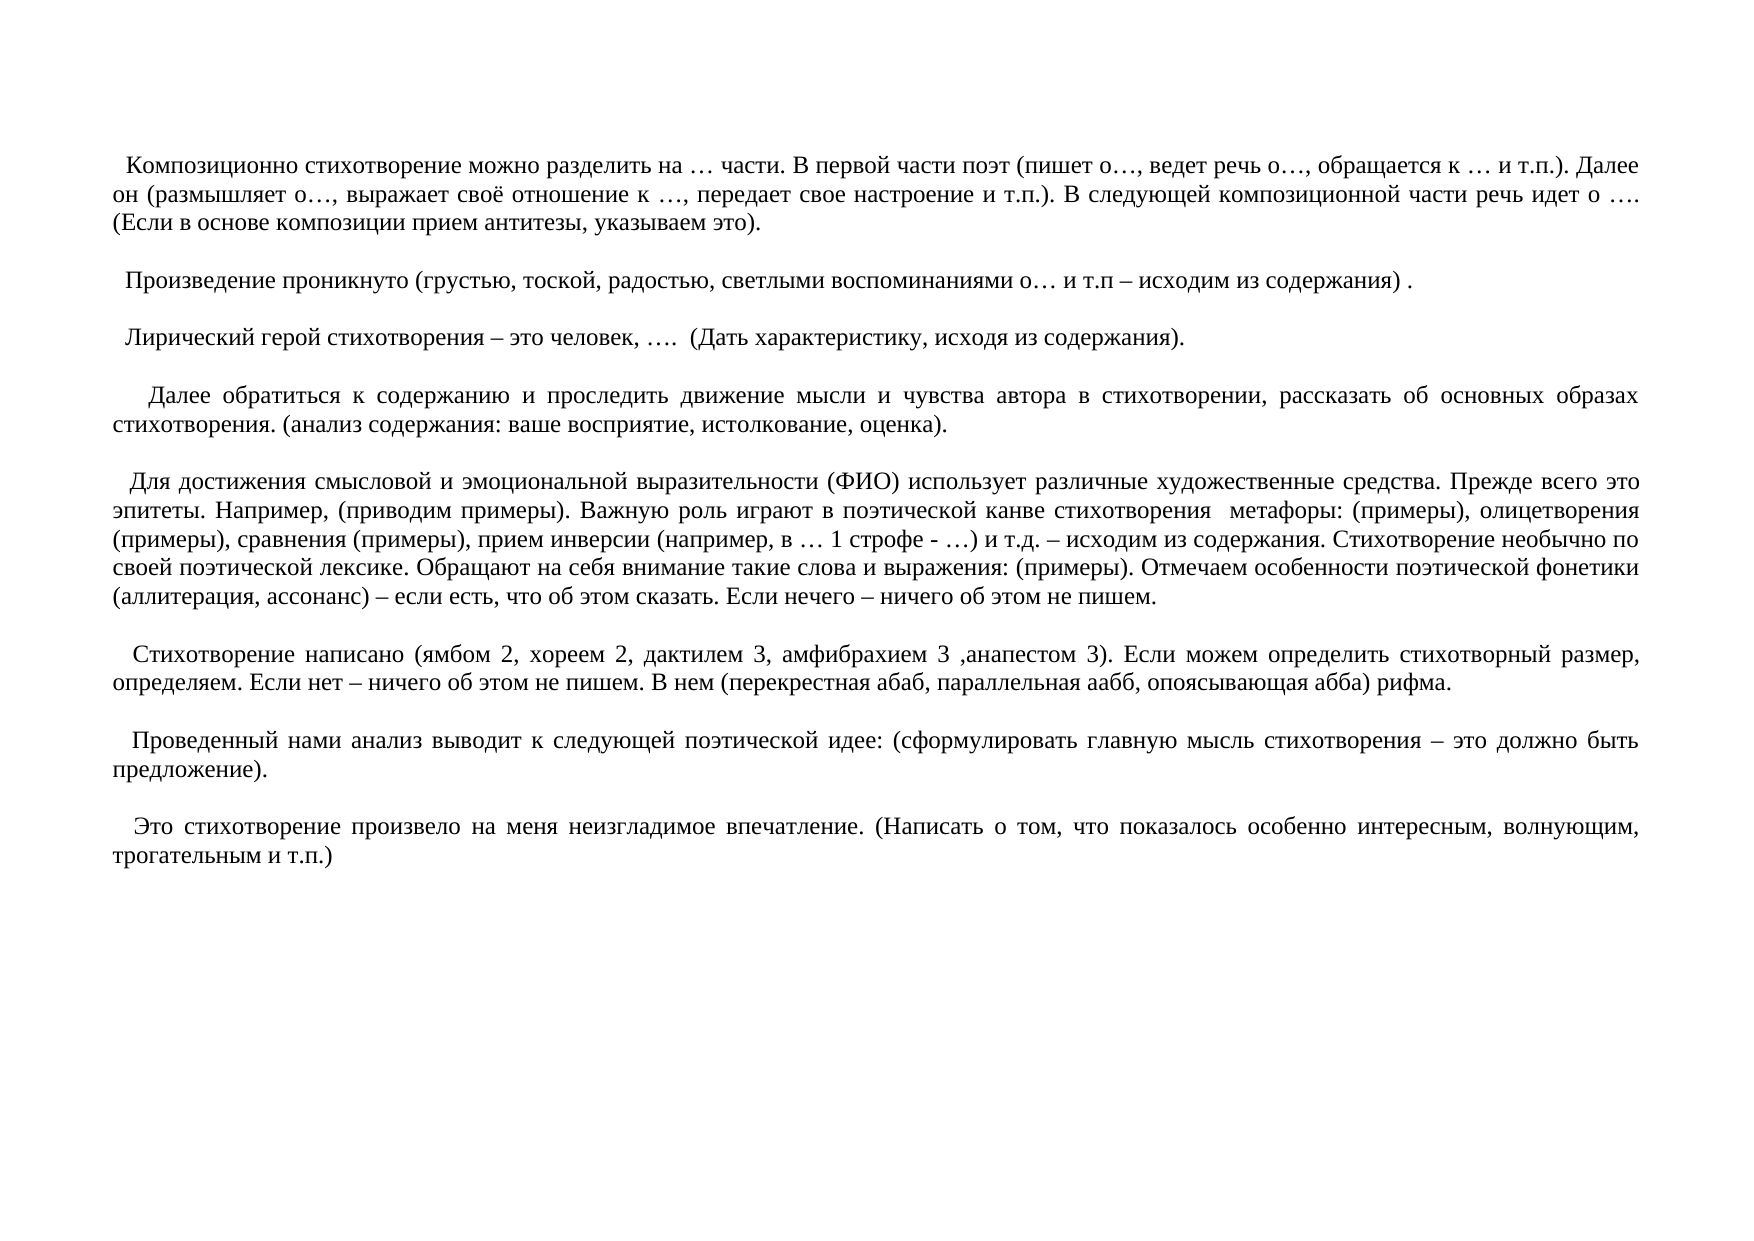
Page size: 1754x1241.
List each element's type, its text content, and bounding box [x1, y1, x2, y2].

text Для достижения смысловой и эмоциональной выразительности (ФИО) использует различные художественные средства. Прежде всего это эпитеты. Например, (приводим примеры). Важную роль играют в поэтической канве стихотворения метафоры: (примеры), олицетворения (примеры), сравнения (примеры), прием инверсии (например, в … 1 строфе - …) и т.д. – исходим из содержания. Стихотворение необычно по своей поэтической лексике. Обращают на себя внимание такие слова и выражения: (примеры). Отмечаем особенности поэтической фонетики (аллитерация, ассонанс) – если есть, что об этом сказать. Если нечего – ничего об этом не пишем. [112, 466, 1641, 610]
text Стихотворение написано (ямбом 2, хореем 2, дактилем 3, амфибрахием 3 ,анапестом 3). Если можем определить стихотворный размер, определяем. Если нет – ничего об этом не пишем. В нем (перекрестная абаб, параллельная аабб, опоясывающая абба) рифма. [112, 639, 1641, 696]
text Далее обратиться к содержанию и проследить движение мысли и чувства автора в стихотворении, рассказать об основных образах стихотворения. (анализ содержания: ваше восприятие, истолкование, оценка). [112, 380, 1641, 437]
text Произведение проникнуто (грустью, тоской, радостью, светлыми воспоминаниями о… и т.п – исходим из содержания) . [112, 265, 1641, 294]
text Это стихотворение произвело на меня неизгладимое впечатление. (Написать о том, что показалось особенно интересным, волнующим, трогательным и т.п.) [112, 811, 1641, 869]
text Лирический герой стихотворения – это человек, …. (Дать характеристику, исходя из содержания). [112, 322, 1641, 351]
text Проведенный нами анализ выводит к следующей поэтической идее: (сформулировать главную мысль стихотворения – это должно быть предложение). [112, 725, 1641, 782]
text Композиционно стихотворение можно разделить на … части. В первой части поэт (пишет о…, ведет речь о…, обращается к … и т.п.). Далее он (размышляет о…, выражает своё отношение к …, передает свое настроение и т.п.). В следующей композиционной части речь идет о …. (Если в основе композиции прием антитезы, указываем это). [112, 150, 1641, 236]
